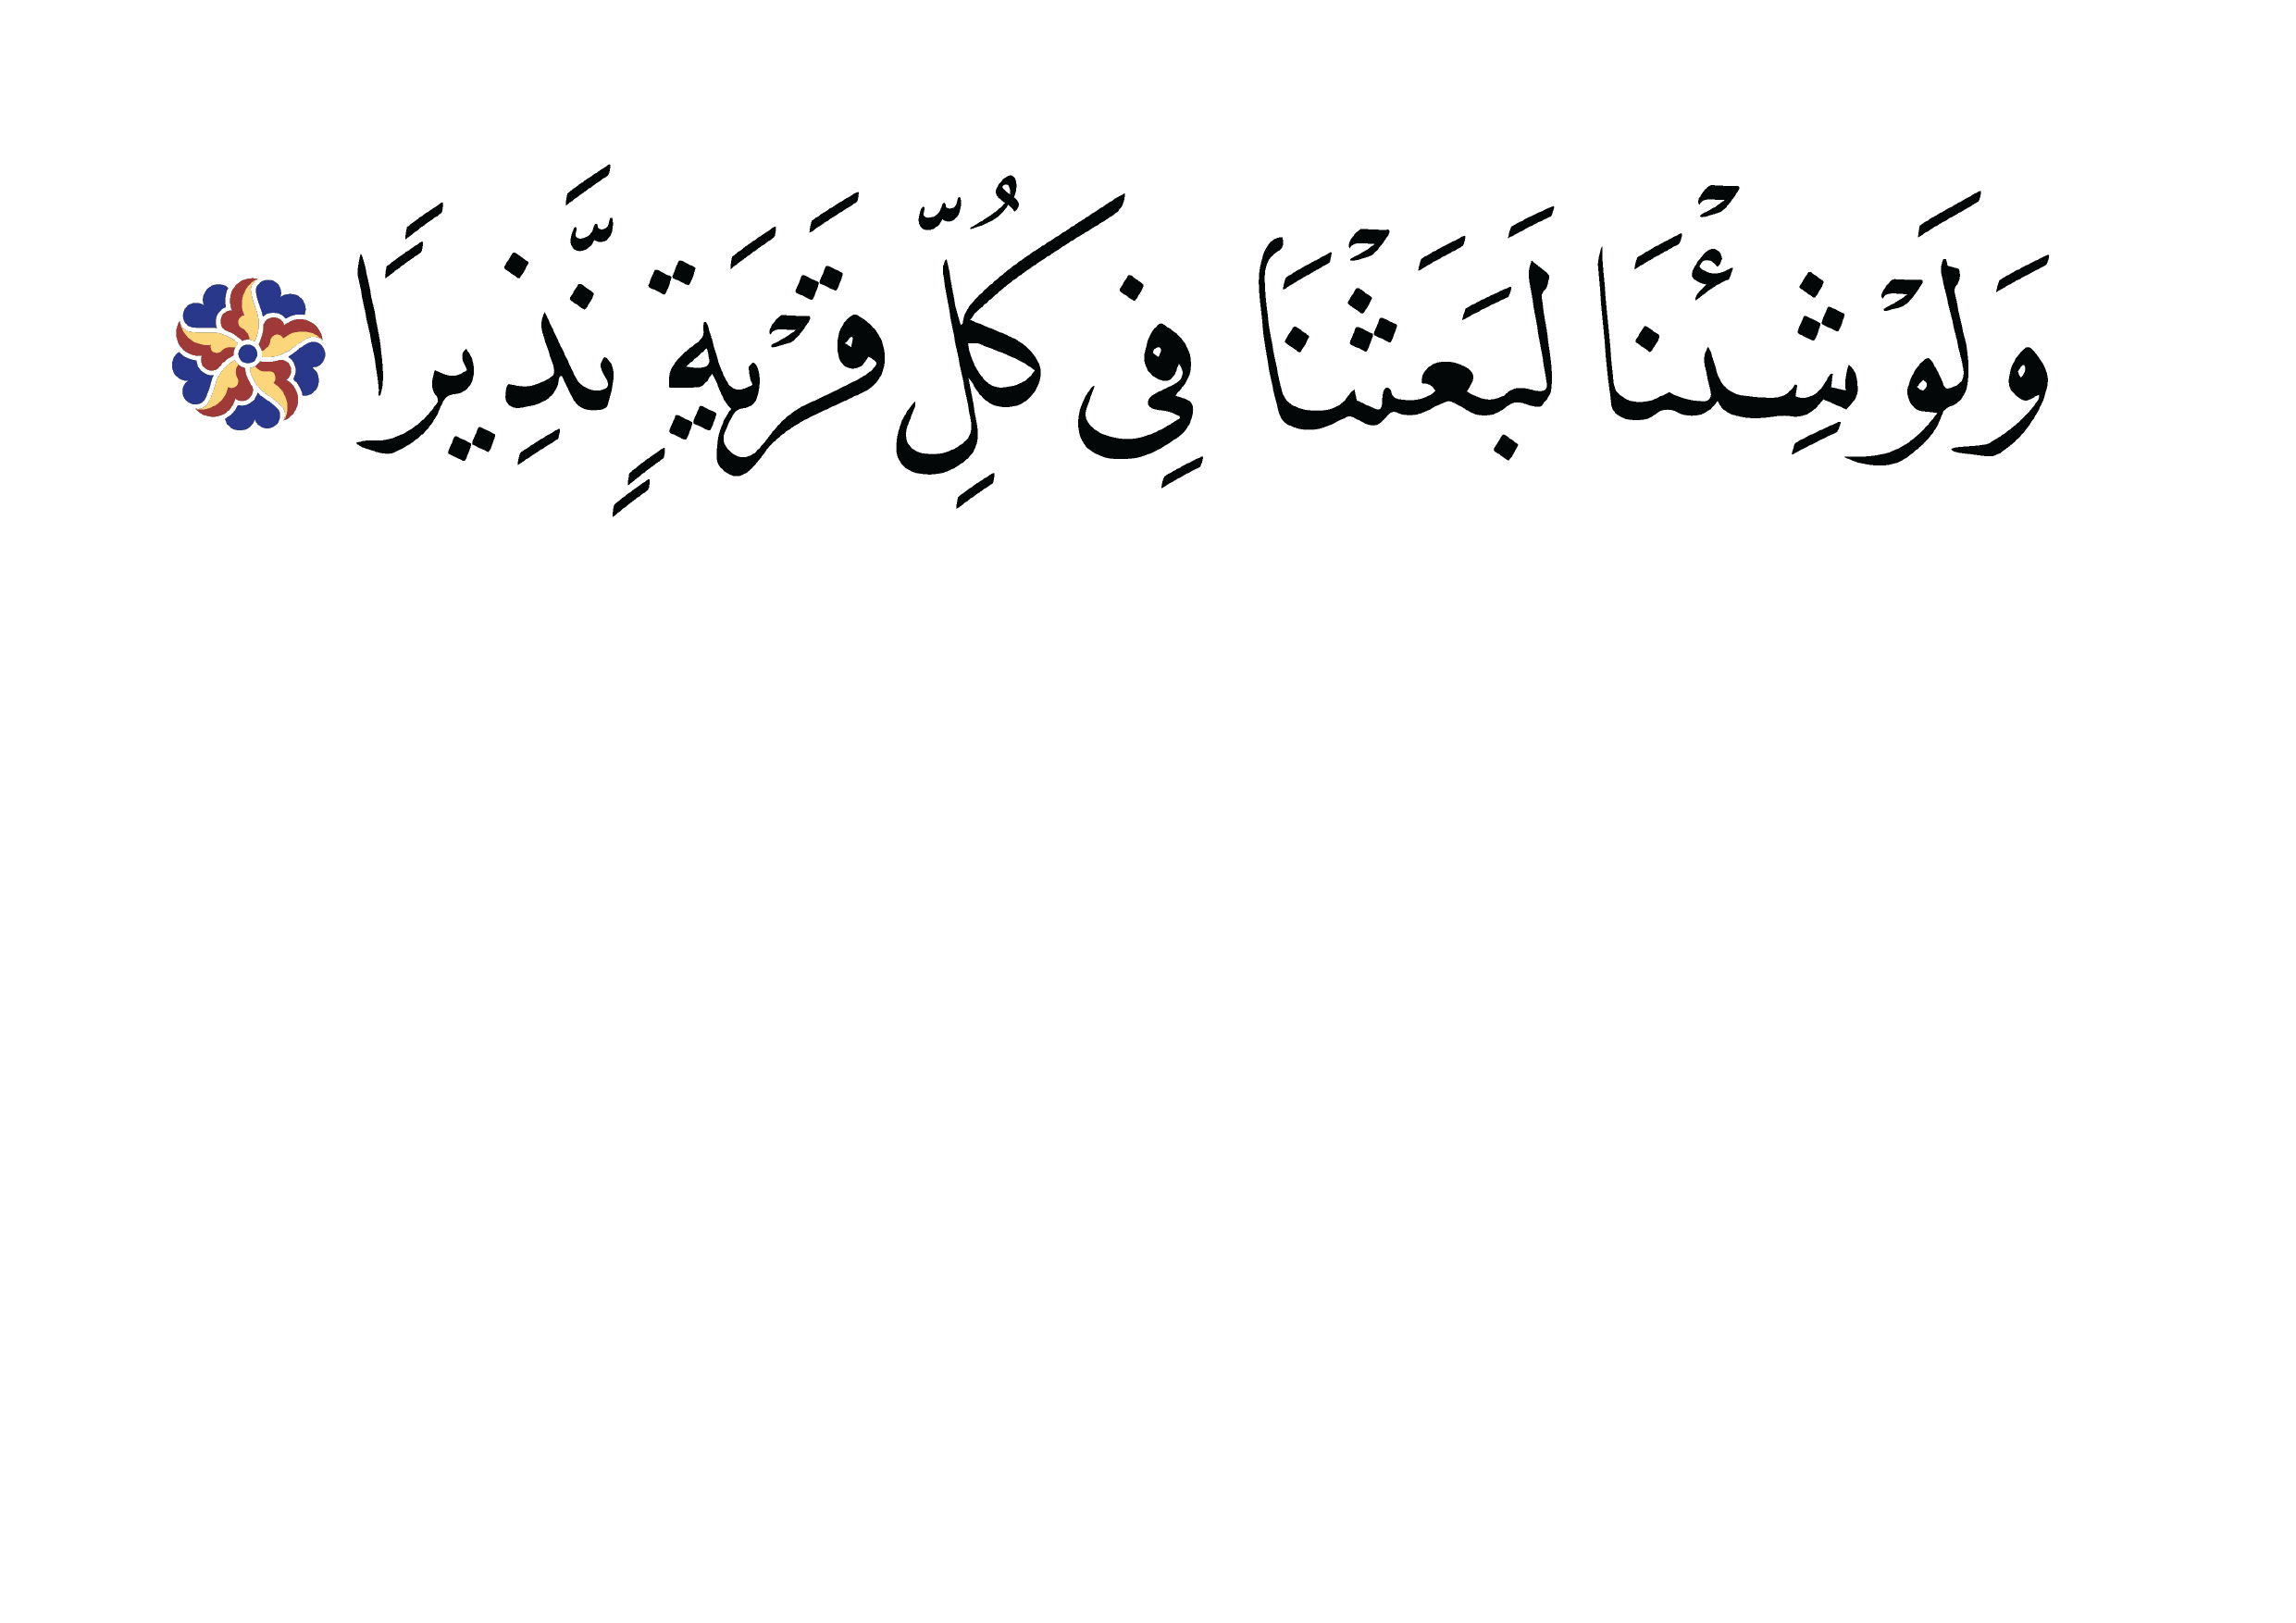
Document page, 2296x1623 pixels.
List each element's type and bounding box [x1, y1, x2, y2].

picture [57, 57, 2179, 613]
